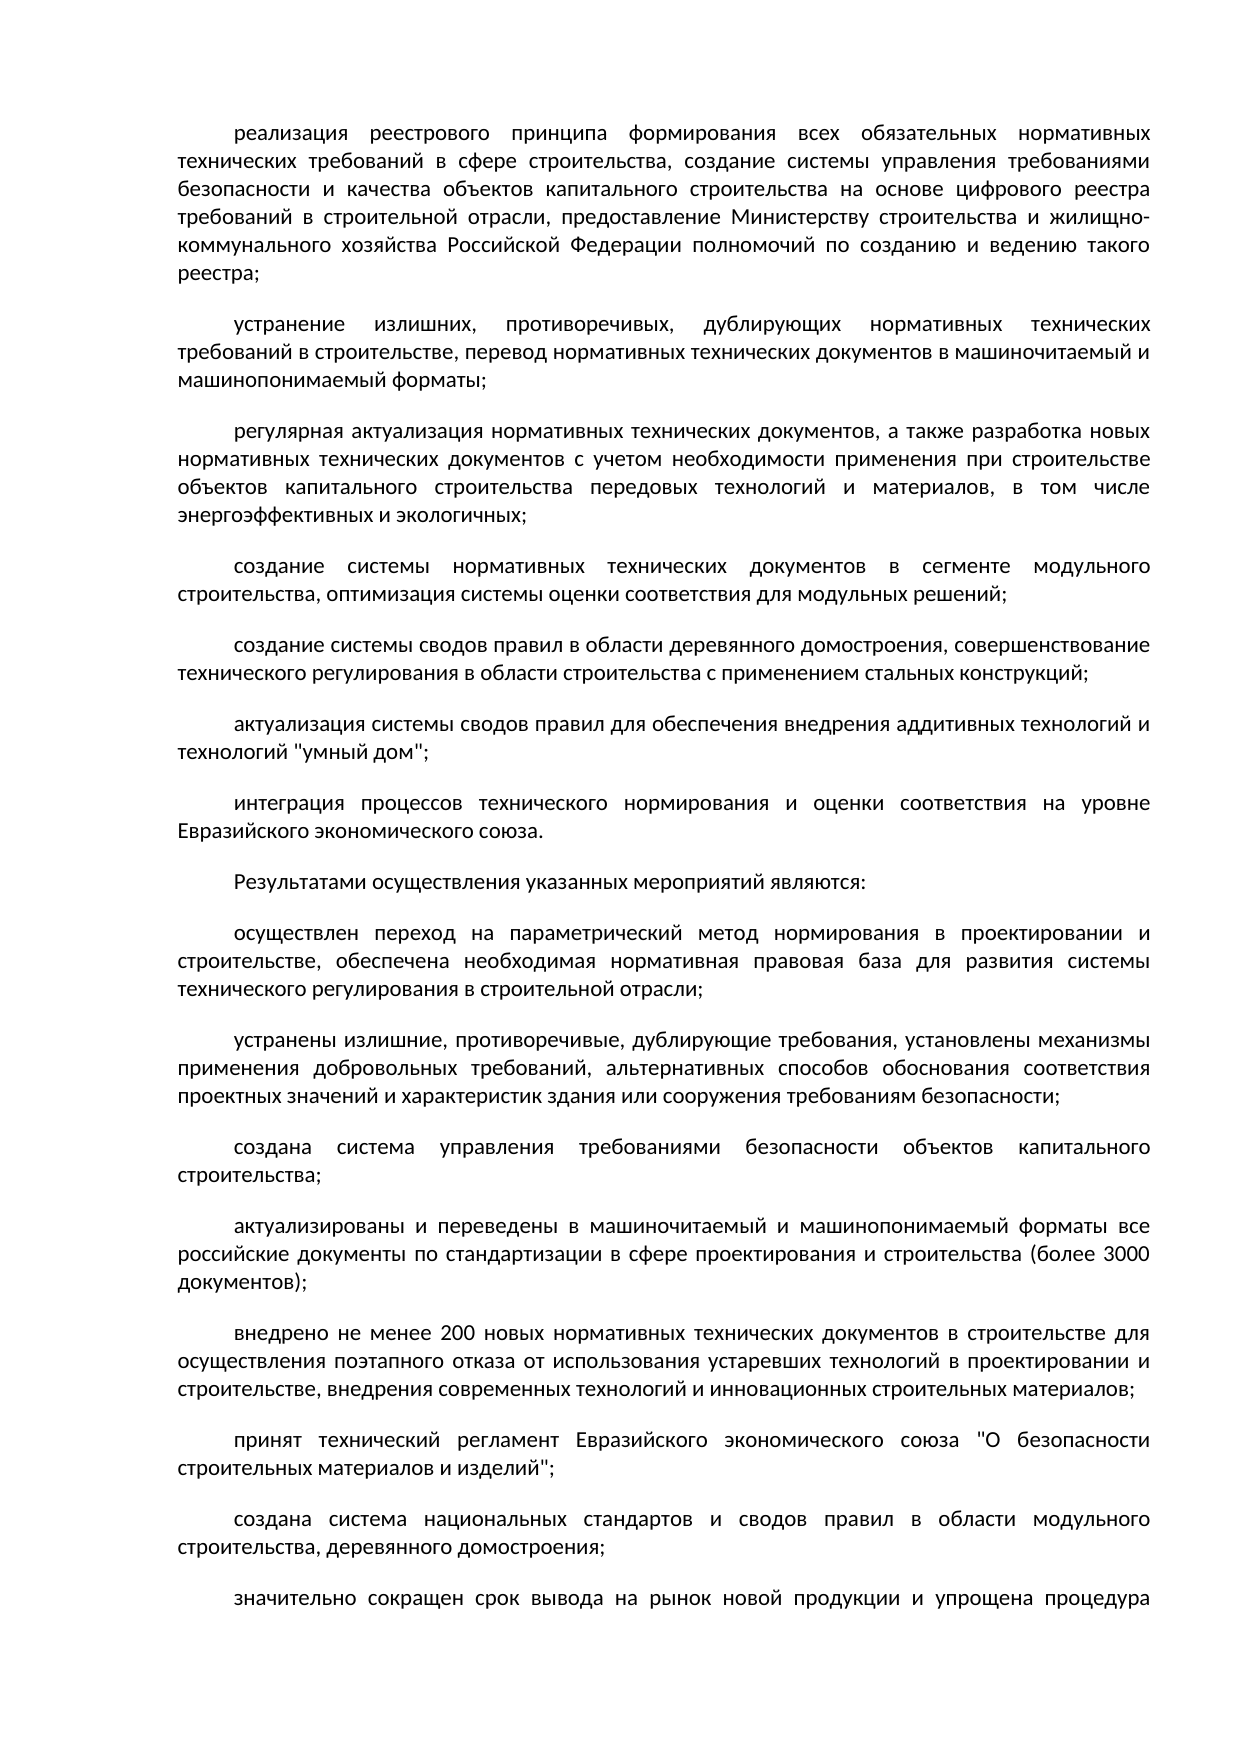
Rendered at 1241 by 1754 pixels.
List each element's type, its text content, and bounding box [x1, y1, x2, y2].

text устранение излишних, противоречивых, дублирующих нормативных технических требований в строительстве, перевод нормативных технических документов в машиночитаемый и машинопонимаемый форматы; [177, 309, 1152, 393]
text создана система национальных стандартов и сводов правил в области модульного строительства, деревянного домостроения; [177, 1504, 1152, 1560]
text создание системы нормативных технических документов в сегменте модульного строительства, оптимизация системы оценки соответствия для модульных решений; [177, 551, 1152, 607]
text внедрено не менее 200 новых нормативных технических документов в строительстве для осуществления поэтапного отказа от использования устаревших технологий в проектировании и строительстве, внедрения современных технологий и инновационных строительных материалов; [177, 1318, 1152, 1402]
text актуализация системы сводов правил для обеспечения внедрения аддитивных технологий и технологий "умный дом"; [177, 709, 1152, 765]
text создание системы сводов правил в области деревянного домостроения, совершенствование технического регулирования в области строительства с применением стальных конструкций; [177, 630, 1152, 686]
text интеграция процессов технического нормирования и оценки соответствия на уровне Евразийского экономического союза. [177, 788, 1152, 844]
text Результатами осуществления указанных мероприятий являются: [177, 867, 1152, 895]
text реализация реестрового принципа формирования всех обязательных нормативных технических требований в сфере строительства, создание системы управления требованиями безопасности и качества объектов капитального строительства на основе цифрового реестра требований в строительной отрасли, предоставление Министерству строительства и жилищно-коммунального хозяйства Российской Федерации полномочий по созданию и ведению такого реестра; [177, 118, 1152, 286]
text осуществлен переход на параметрический метод нормирования в проектировании и строительстве, обеспечена необходимая нормативная правовая база для развития системы технического регулирования в строительной отрасли; [177, 918, 1152, 1002]
text регулярная актуализация нормативных технических документов, а также разработка новых нормативных технических документов с учетом необходимости применения при строительстве объектов капитального строительства передовых технологий и материалов, в том числе энергоэффективных и экологичных; [177, 416, 1152, 528]
text актуализированы и переведены в машиночитаемый и машинопонимаемый форматы все российские документы по стандартизации в сфере проектирования и строительства (более 3000 документов); [177, 1211, 1152, 1295]
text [177, 1583, 1152, 1611]
text создана система управления требованиями безопасности объектов капитального строительства; [177, 1132, 1152, 1188]
text принят технический регламент Евразийского экономического союза "О безопасности строительных материалов и изделий"; [177, 1425, 1152, 1481]
text устранены излишние, противоречивые, дублирующие требования, установлены механизмы применения добровольных требований, альтернативных способов обоснования соответствия проектных значений и характеристик здания или сооружения требованиям безопасности; [177, 1025, 1152, 1109]
